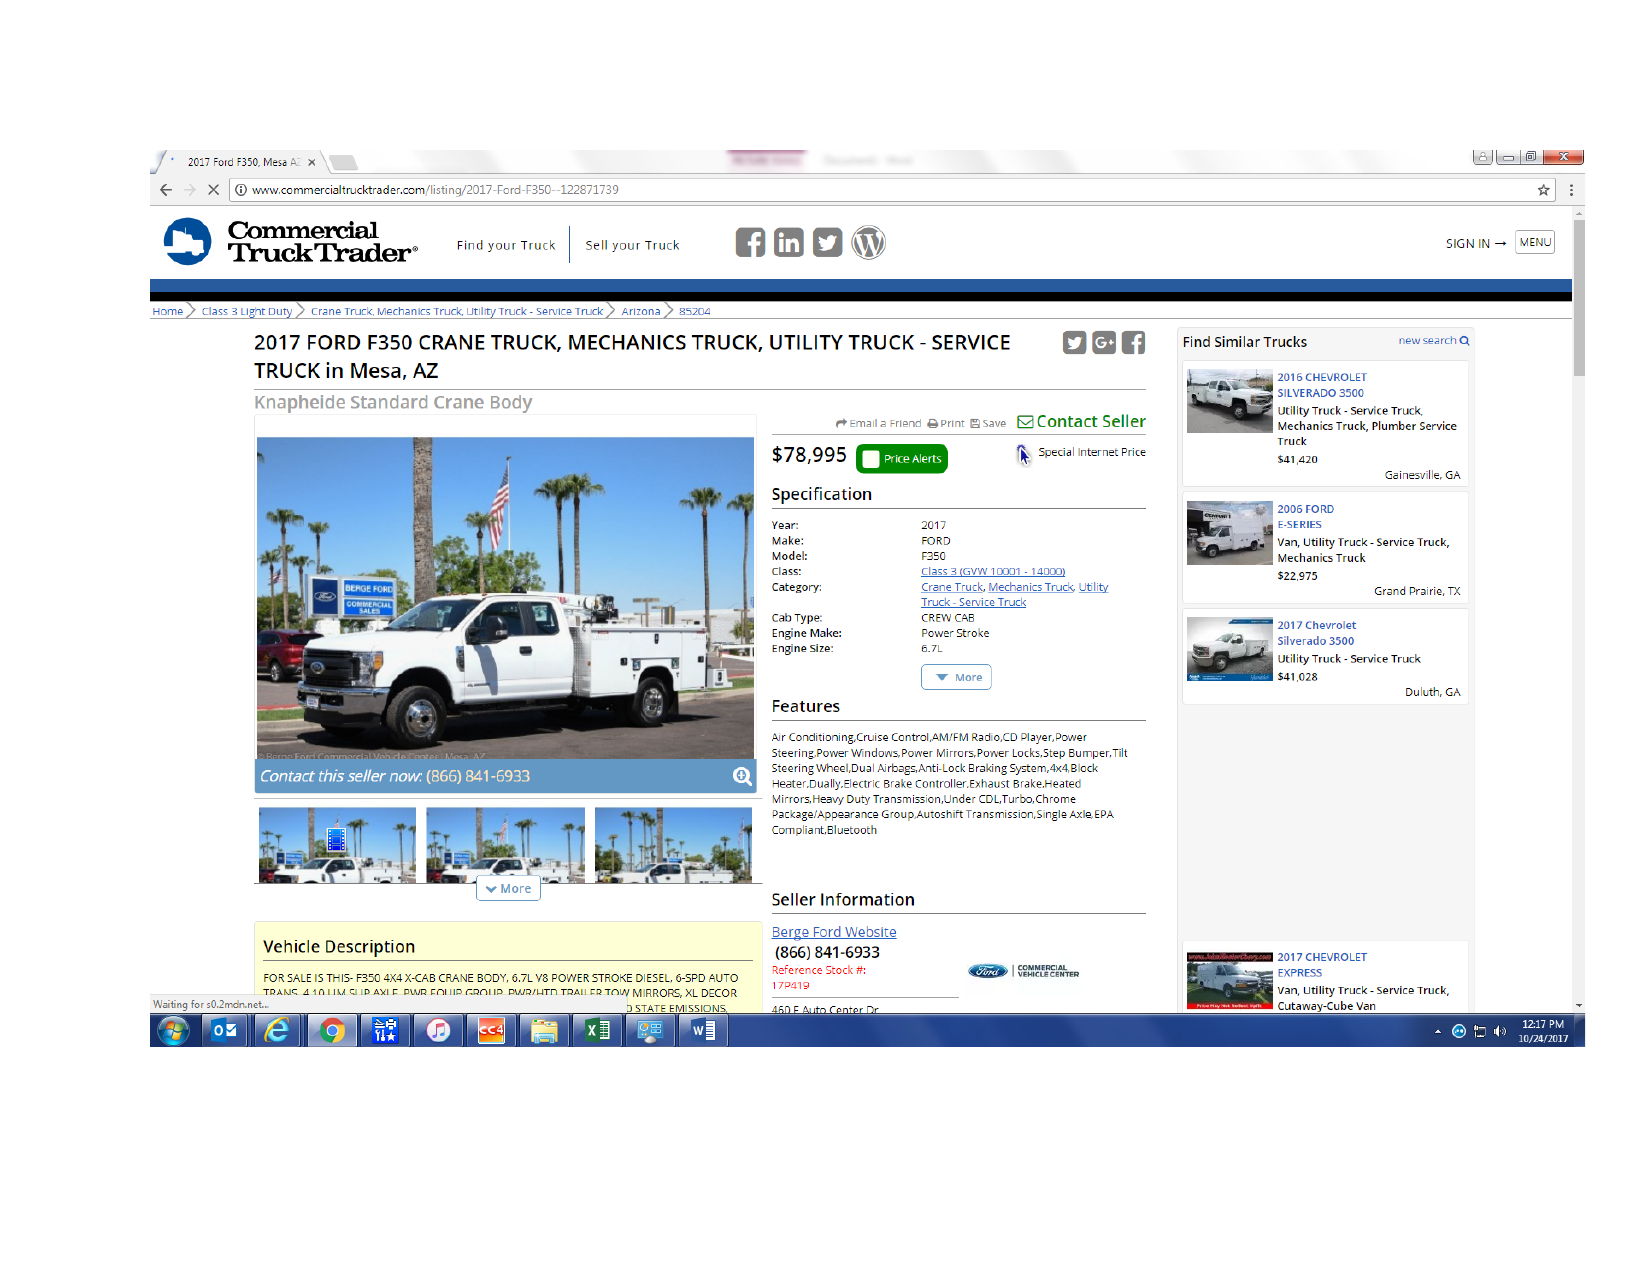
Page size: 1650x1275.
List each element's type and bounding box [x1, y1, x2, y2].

picture [150, 150, 1585, 1047]
